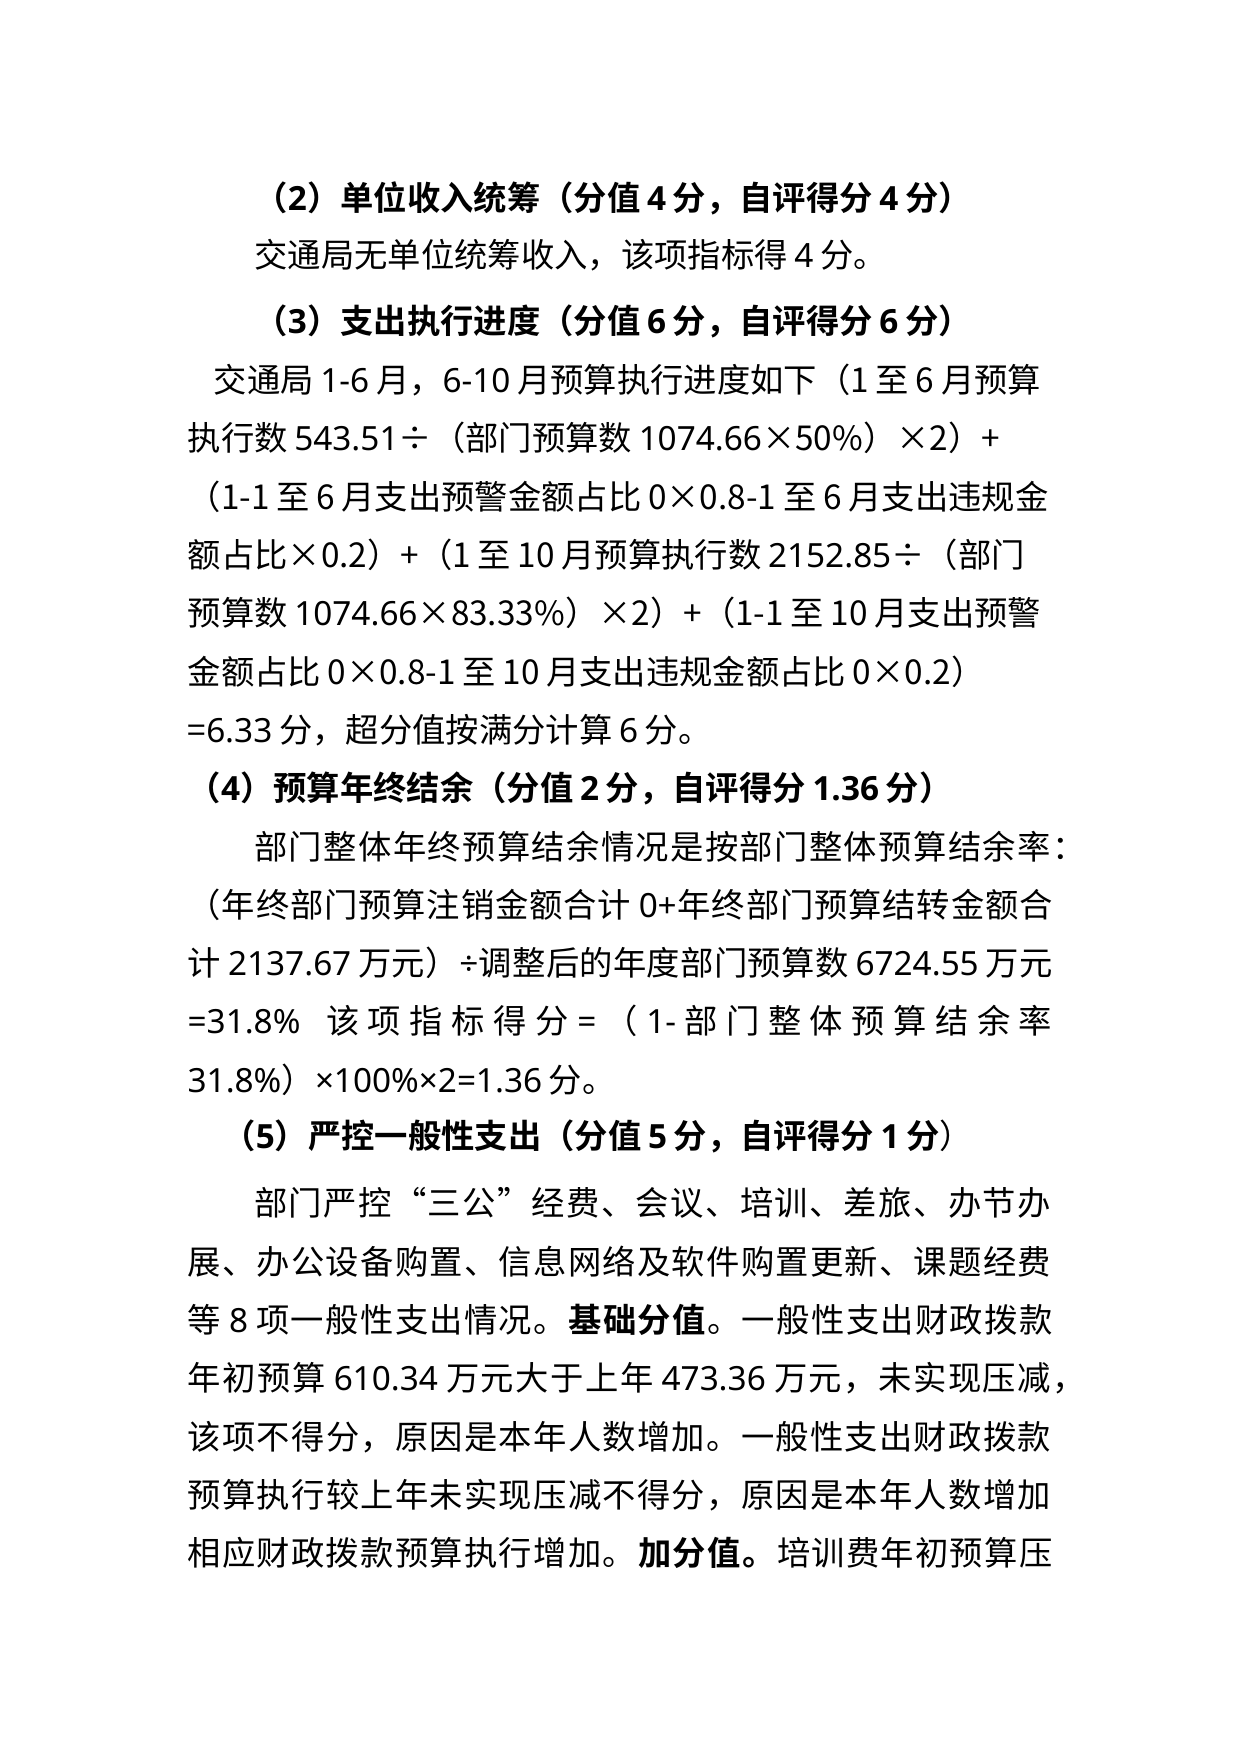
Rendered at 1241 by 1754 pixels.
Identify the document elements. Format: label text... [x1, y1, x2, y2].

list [187, 1167, 1053, 1575]
list 交通局1-6月，6-10月预算执行进度如下（1至6月预算执行数543.51÷（部门预算数1074.66×50%）×2）+（1-1至6月支出预警金额占比0×0.8-1至6月支出违规金额占比×0.2）+（1至10月预算执行数2152.85÷（部门预算数1074.66×83.33%）×2）+（1-1至10月支出预警金额占比0×0.8-1至10月支出违规金额占比0×0.2）=6.33分，超分值按满分计算6分。 [187, 344, 1053, 752]
list （3）支出执行进度（分值6分，自评得分6分） [187, 285, 1053, 344]
list （4）预算年终结余（分值2分，自评得分1.36分） [187, 752, 1053, 810]
list 部门整体年终预算结余情况是按部门整体预算结余率：（年终部门预算注销金额合计0+年终部门预算结转金额合计2137.67万元）÷调整后的年度部门预算数6724.55万元=31.8% 该项指标得分=（1-部门整体预算结余率31.8%）×100%×2=1.36分。 [187, 810, 1053, 1102]
list （2）单位收入统筹（分值4分，自评得分4分） [187, 162, 1053, 220]
text （5）严控一般性支出（分值5分，自评得分1分） [187, 1102, 1053, 1167]
list 交通局无单位统筹收入，该项指标得4分。 [187, 220, 1053, 285]
